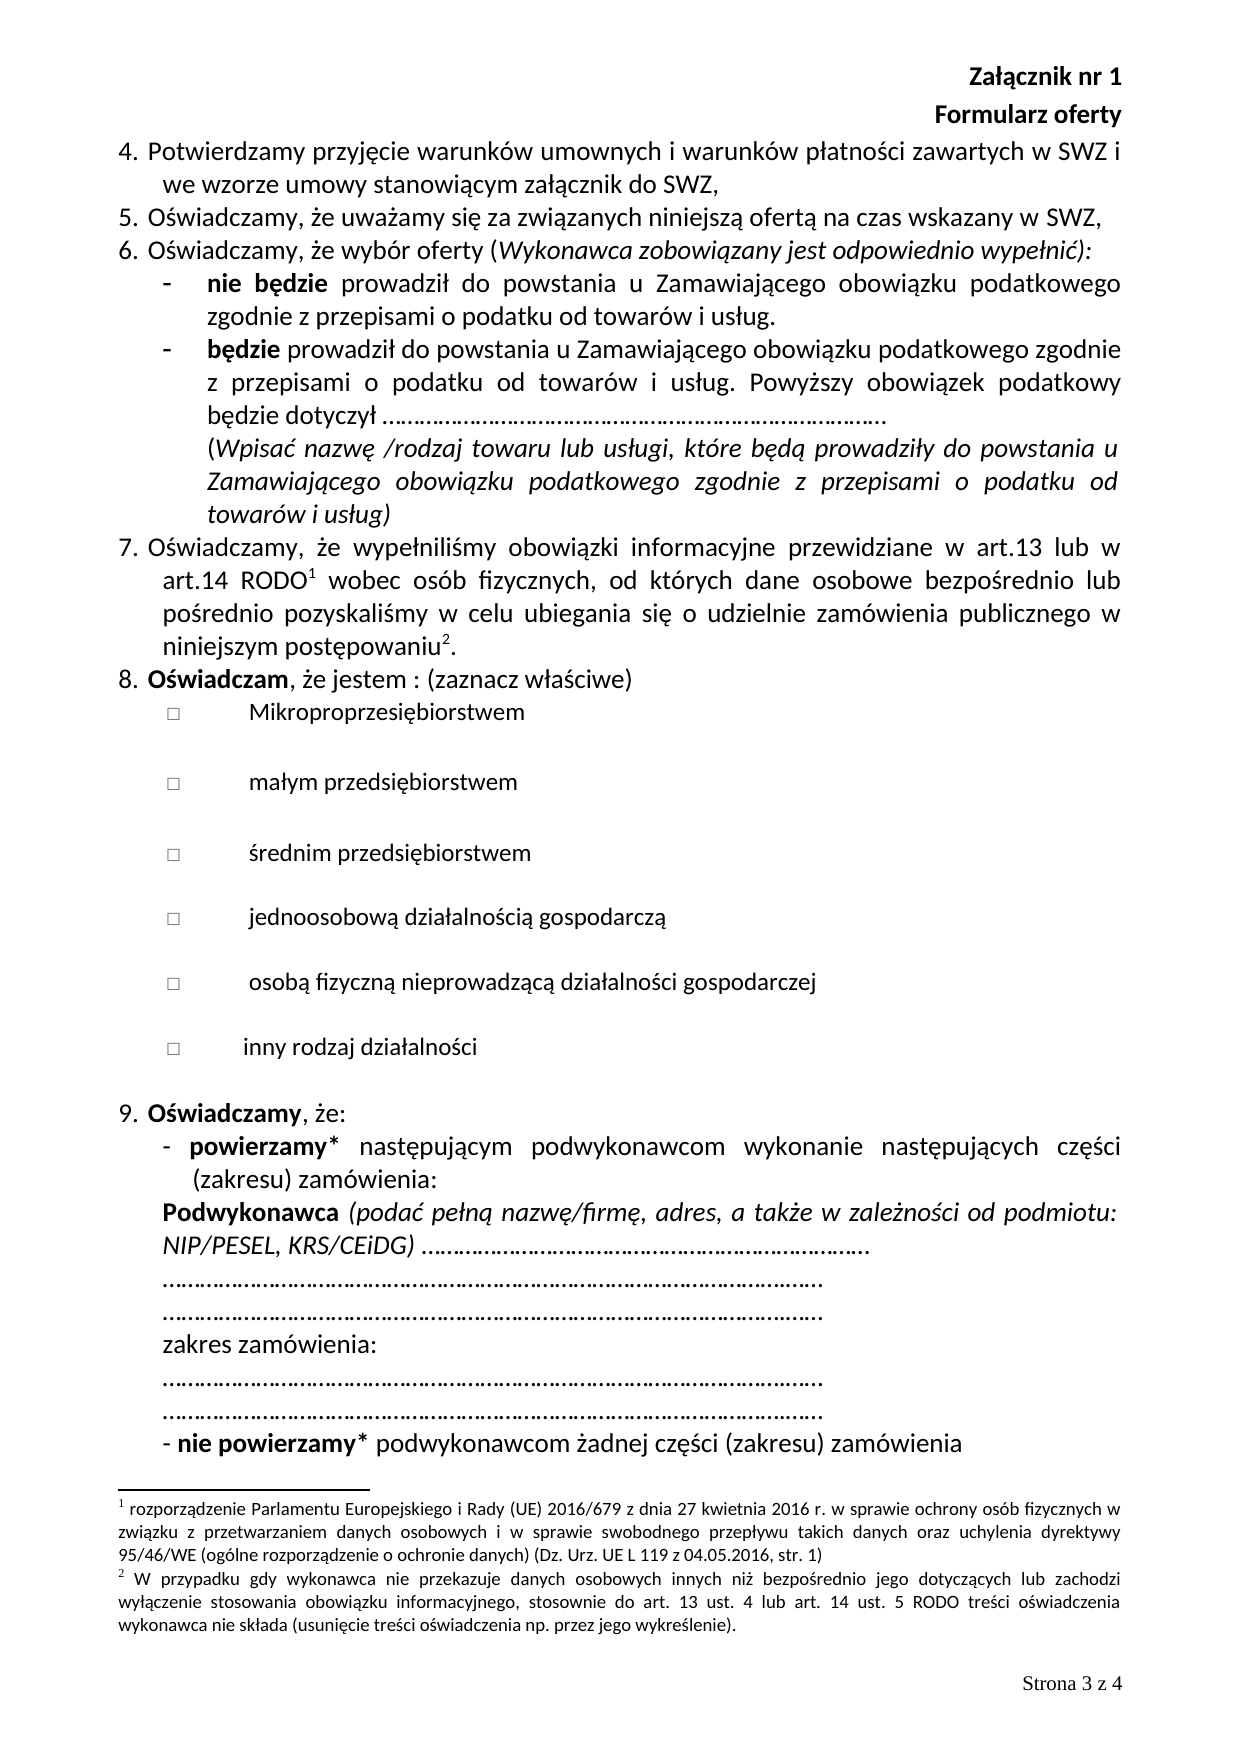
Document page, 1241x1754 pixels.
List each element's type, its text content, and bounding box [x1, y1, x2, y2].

text Mikroproprzesiębiorstwem [118, 696, 1122, 726]
list nie będzie prowadził do powstania u Zamawiającego obowiązku podatkowego zgodnie z przepisami o podatku od towarów i usług. [162, 266, 1122, 332]
text inny rodzaj działalności [118, 1031, 1122, 1062]
list Potwierdzamy przyjęcie warunków umownych i warunków płatności zawartych w SWZ i we wzorze umowy stanowiącym załącznik do SWZ, [118, 134, 1122, 200]
list będzie prowadził do powstania u Zamawiającego obowiązku podatkowego zgodnie z przepisami o podatku od towarów i usług. Powyższy obowiązek podatkowy będzie dotyczył ……………………………………………………………………… [162, 332, 1122, 431]
text - powierzamy* następującym podwykonawcom wykonanie następujących części (zakresu) zamówienia: [162, 1129, 1122, 1195]
list Oświadczamy, że wypełniliśmy obowiązki informacyjne przewidziane w art.13 lub w art.14 RODO wobec osób fizycznych, od których dane osobowe bezpośrednio lub pośrednio pozyskaliśmy w celu ubiegania się o udzielnie zamówienia publicznego w niniejszym postępowaniu. [118, 531, 1122, 663]
text osobą fizyczną nieprowadzącą działalności gospodarczej [118, 966, 1122, 997]
list Oświadczamy, że wybór oferty (Wykonawca zobowiązany jest odpowiednio wypełnić): [118, 233, 1122, 266]
text - nie powierzamy* podwykonawcom żadnej części (zakresu) zamówienia [162, 1426, 1122, 1459]
text średnim przedsiębiorstwem [118, 837, 1122, 867]
text ……………………………………………………………………………………….…… [162, 1261, 1122, 1294]
list Oświadczamy, że uważamy się za związanych niniejszą ofertą na czas wskazany w SWZ, [118, 200, 1122, 233]
list Oświadczam, że jestem : (zaznacz właściwe) [118, 663, 1122, 696]
text jednoosobową działalnością gospodarczą [118, 901, 1122, 932]
text Podwykonawca (podać pełną nazwę/firmę, adres, a także w zależności od podmiotu: NIP/PESEL, KRS/CEiDG) ……………………………………………………………… [162, 1195, 1122, 1261]
list Oświadczamy, że: [118, 1096, 1122, 1129]
text ……………………………………………………………………………………….…… [162, 1393, 1122, 1426]
text ……………………………………………………………………………………….…… [162, 1360, 1122, 1393]
text ……………………………………………………………………………………….…… [162, 1294, 1122, 1327]
text zakres zamówienia: [162, 1327, 1122, 1360]
text małym przedsiębiorstwem [118, 766, 1122, 797]
text (Wpisać nazwę /rodzaj towaru lub usługi, które będą prowadziły do powstania u Zamawiającego obowiązku podatkowego zgodnie z przepisami o podatku od towarów i usług) [207, 431, 1122, 531]
